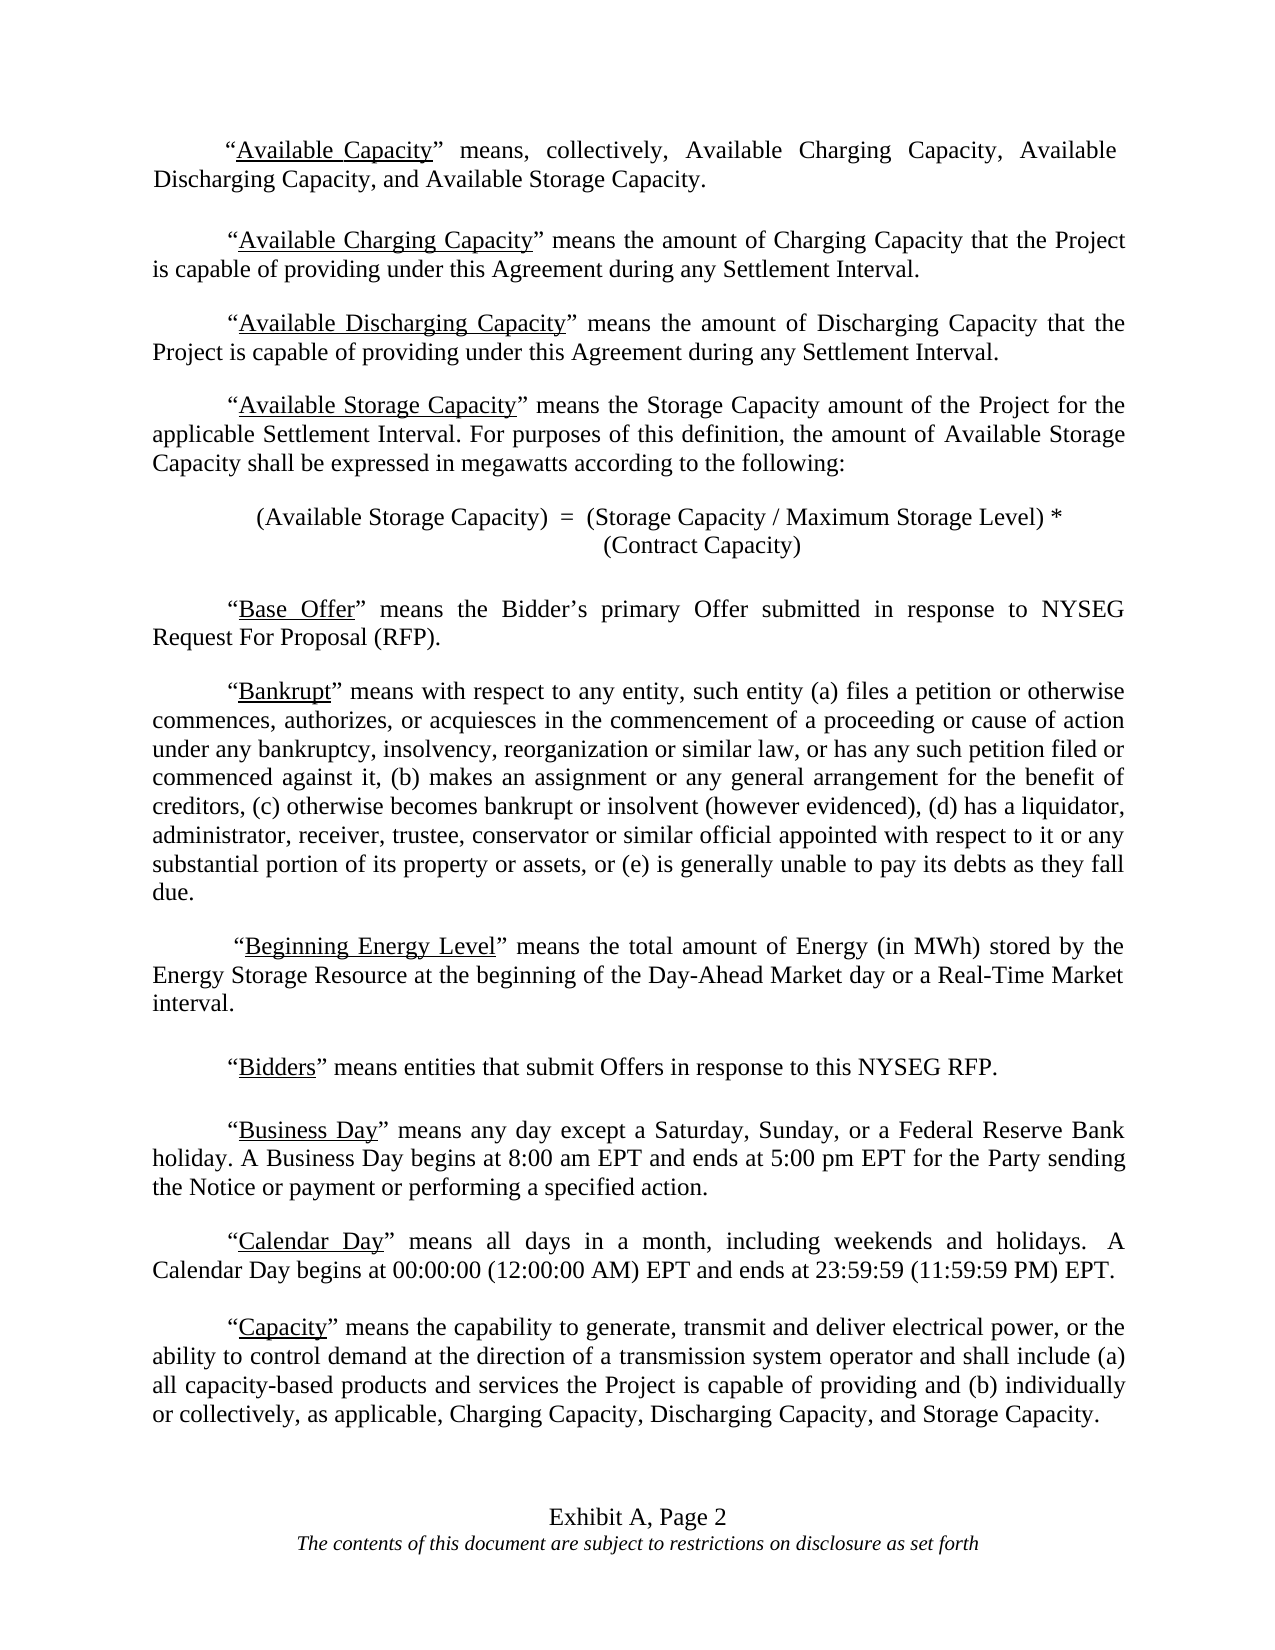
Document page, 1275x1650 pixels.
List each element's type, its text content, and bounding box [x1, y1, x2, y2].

text “Business Day” means any day except a Saturday, Sunday, or a Federal Reserve Bank holiday. A Business Day begins at 8:00 am EPT and ends at 5:00 pm EPT for the Party sending the Notice or payment or performing a specified action. [152, 1115, 1126, 1201]
text “Beginning Energy Level” means the total amount of Energy (in MWh) stored by the Energy Storage Resource at the beginning of the Day-Ahead Market day or a Real-Time Market interval. [152, 931, 1126, 1017]
text “Calendar Day” means all days in a month, including weekends and holidays. A Calendar Day begins at 00:00:00 (12:00:00 AM) EPT and ends at 23:59:59 (11:59:59 PM) EPT. [152, 1226, 1126, 1283]
text “Capacity” means the capability to generate, transmit and deliver electrical power, or the ability to control demand at the direction of a transmission system operator and shall include (a) all capacity-based products and services the Project is capable of providing and (b) individually or collectively, as applicable, Charging Capacity, Discharging Capacity, and Storage Capacity. [152, 1312, 1126, 1427]
text “Available Discharging Capacity” means the amount of Discharging Capacity that the Project is capable of providing under this Agreement during any Settlement Interval. [152, 308, 1125, 366]
text “Available Charging Capacity” means the amount of Charging Capacity that the Project is capable of providing under this Agreement during any Settlement Interval. [152, 226, 1126, 283]
text “Bidders” means entities that submit Offers in response to this NYSEG RFP. [227, 1052, 1160, 1080]
text (Available Storage Capacity) = (Storage Capacity / Maximum Storage Level) * (Contract Capacity) [256, 502, 1158, 559]
text “Bankrupt” means with respect to any entity, such entity (a) files a petition or otherwise commences, authorizes, or acquiesces in the commencement of a proceeding or cause of action under any bankruptcy, insolvency, reorganization or similar law, or has any such petition filed or commenced against it, (b) makes an assignment or any general arrangement for the benefit of creditors, (c) otherwise becomes bankrupt or insolvent (however evidenced), (d) has a liquidator, administrator, receiver, trustee, conservator or similar official appointed with respect to it or any substantial portion of its property or assets, or (e) is generally unable to pay its debts as they fall due. [152, 676, 1126, 906]
text “Available Capacity” means, collectively, Available Charging Capacity, Available Discharging Capacity, and Available Storage Capacity. [153, 135, 1160, 193]
text “Base Offer” means the Bidder’s primary Offer submitted in response to NYSEG Request For Proposal (RFP). [152, 594, 1125, 651]
text “Available Storage Capacity” means the Storage Capacity amount of the Project for the applicable Settlement Interval. For purposes of this definition, the amount of Available Storage Capacity shall be expressed in megawatts according to the following: [152, 391, 1126, 477]
